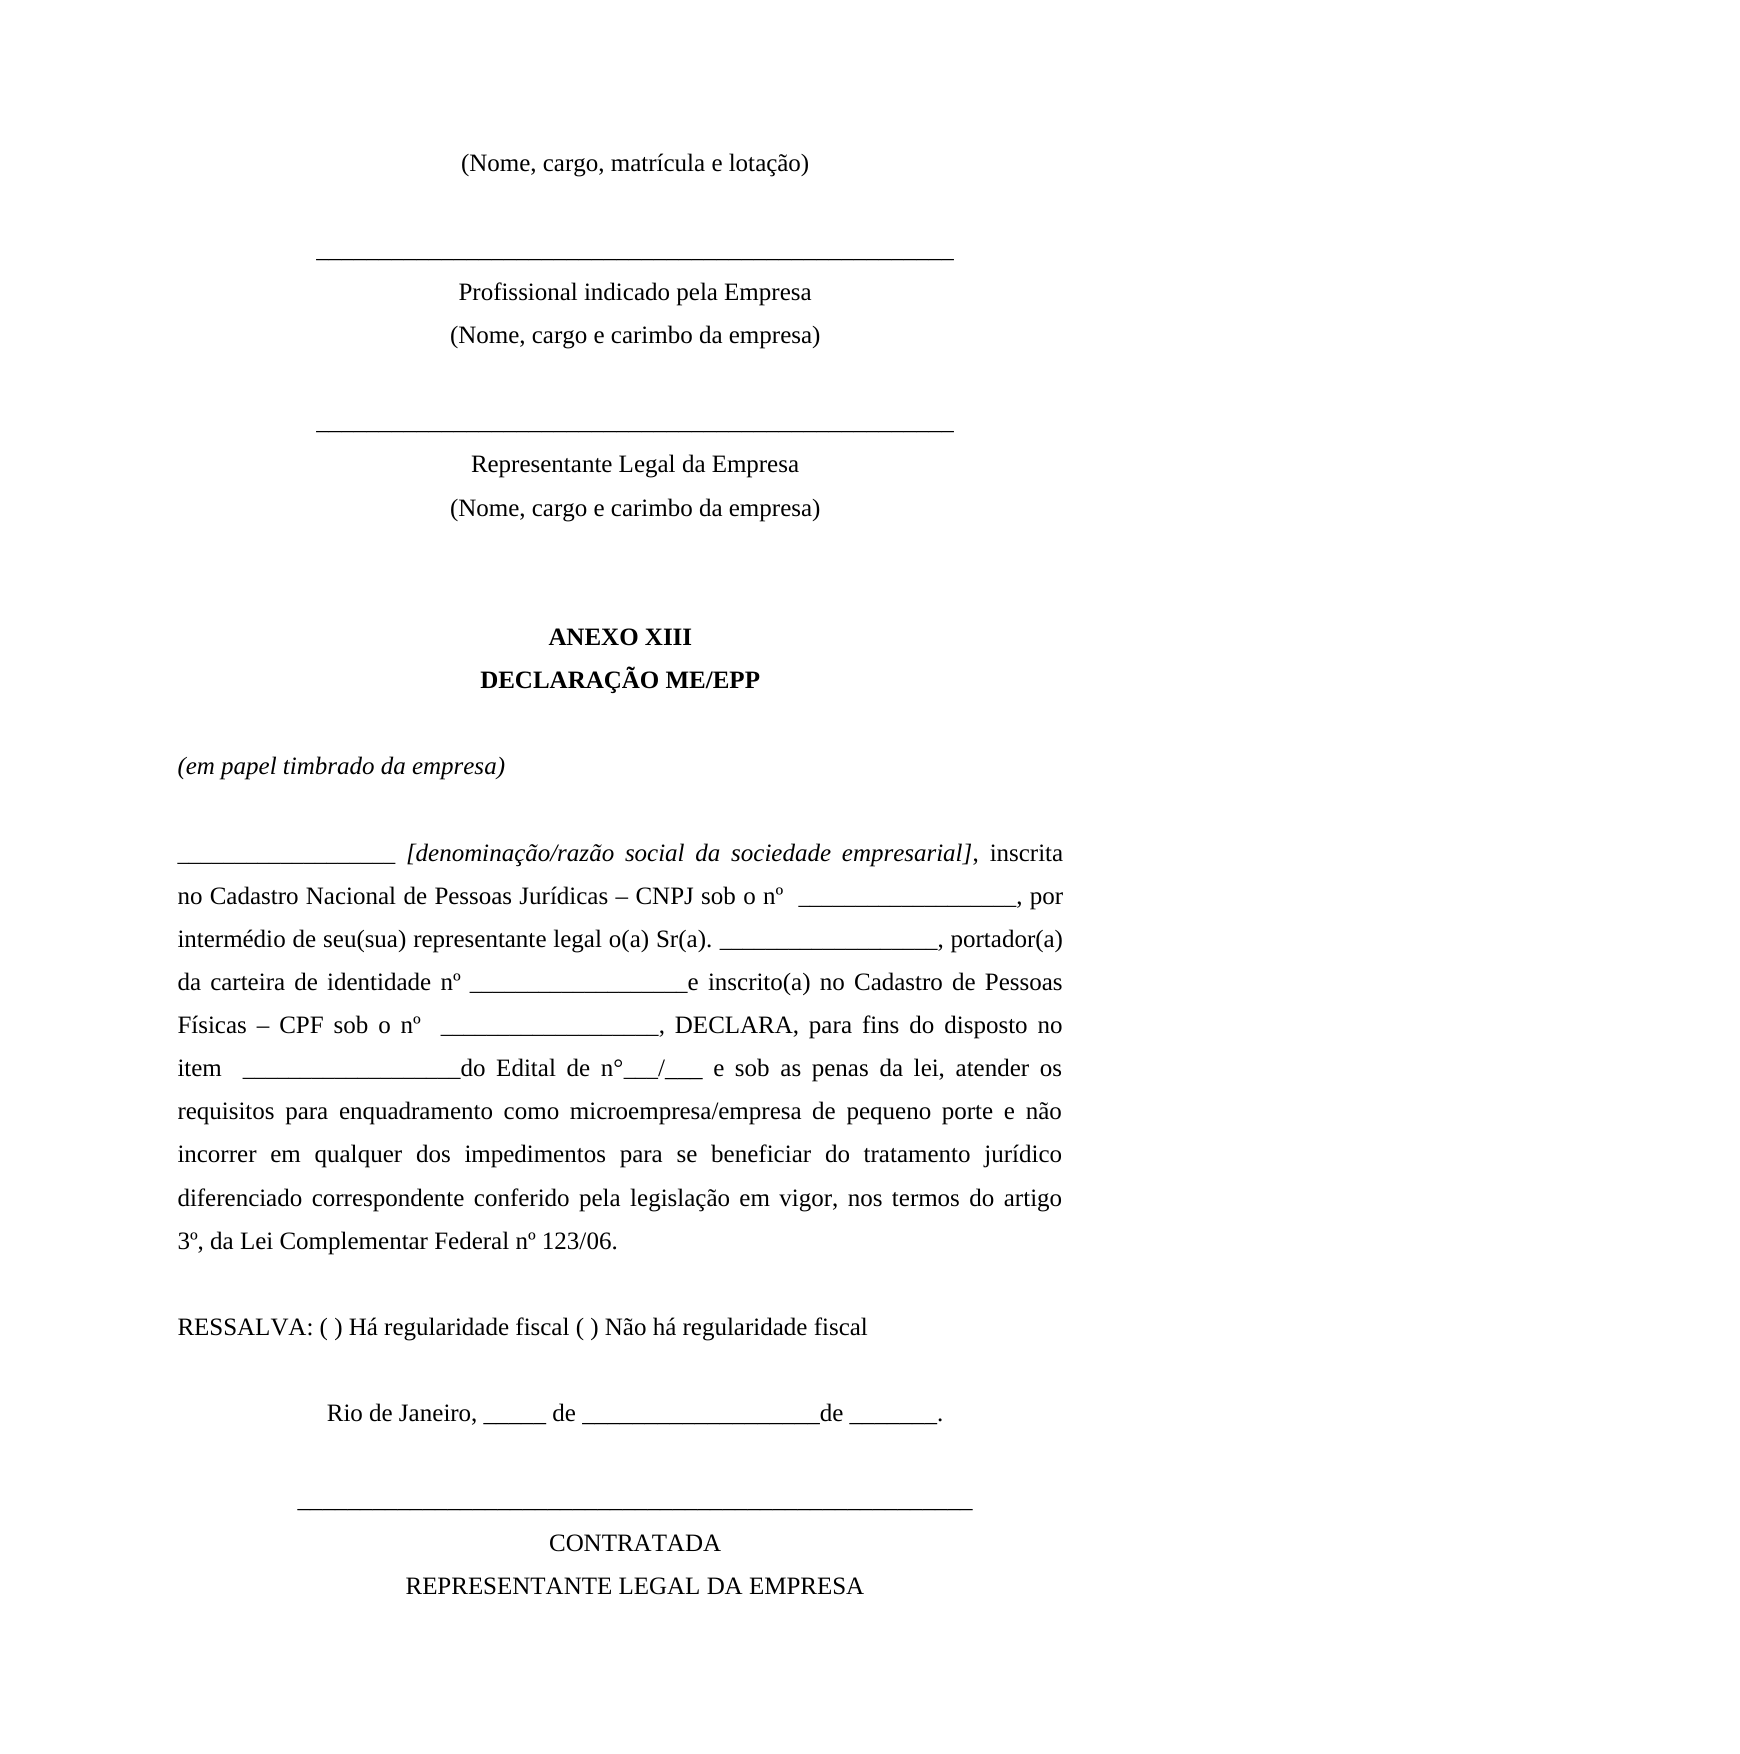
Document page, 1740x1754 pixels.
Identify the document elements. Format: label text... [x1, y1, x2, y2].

text (Nome, cargo e carimbo da empresa) [177, 320, 1093, 349]
text DECLARAÇÃO ME/EPP [177, 665, 1063, 694]
text (Nome, cargo, matrícula e lotação) [177, 148, 1093, 176]
text (Nome, cargo e carimbo da empresa) [177, 493, 1093, 608]
text CONTRATADA [177, 1528, 1093, 1556]
text ANEXO XIII [177, 622, 1063, 651]
text RESSALVA: ( ) Há regularidade fiscal ( ) Não há regularidade fiscal [177, 1312, 1063, 1341]
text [177, 234, 1093, 263]
text REPRESENTANTE LEGAL DA EMPRESA [177, 1571, 1093, 1599]
text ___________________________________________________ [177, 406, 1093, 435]
text ______________________________________________________ [177, 1484, 1093, 1513]
text Representante Legal da Empresa [177, 449, 1093, 478]
text ___________________ [denominação/razão social da sociedade empresarial], inscrita no Cadastro Nacional de Pessoas Jurídicas – CNPJ sob o nº ___________________, por intermédio de seu(sua) representante legal o(a) Sr(a). ___________________, portador(a) da carteira de identidade nº ___________________e inscrito(a) no Cadastro de Pessoas Físicas – CPF sob o nº ___________________, DECLARA, para fins do disposto no item ___________________do Edital de n°___/___ e sob as penas da lei, atender os requisitos para enquadramento como microempresa/empresa de pequeno porte e não incorrer em qualquer dos impedimentos para se beneficiar do tratamento jurídico diferenciado correspondente conferido pela legislação em vigor, nos termos do artigo 3º, da Lei Complementar Federal nº 123/06. [177, 838, 1063, 1254]
text (em papel timbrado da empresa) [177, 751, 1063, 780]
text Profissional indicado pela Empresa [177, 277, 1093, 306]
text Rio de Janeiro, _____ de ___________________de _______. [177, 1398, 1093, 1427]
